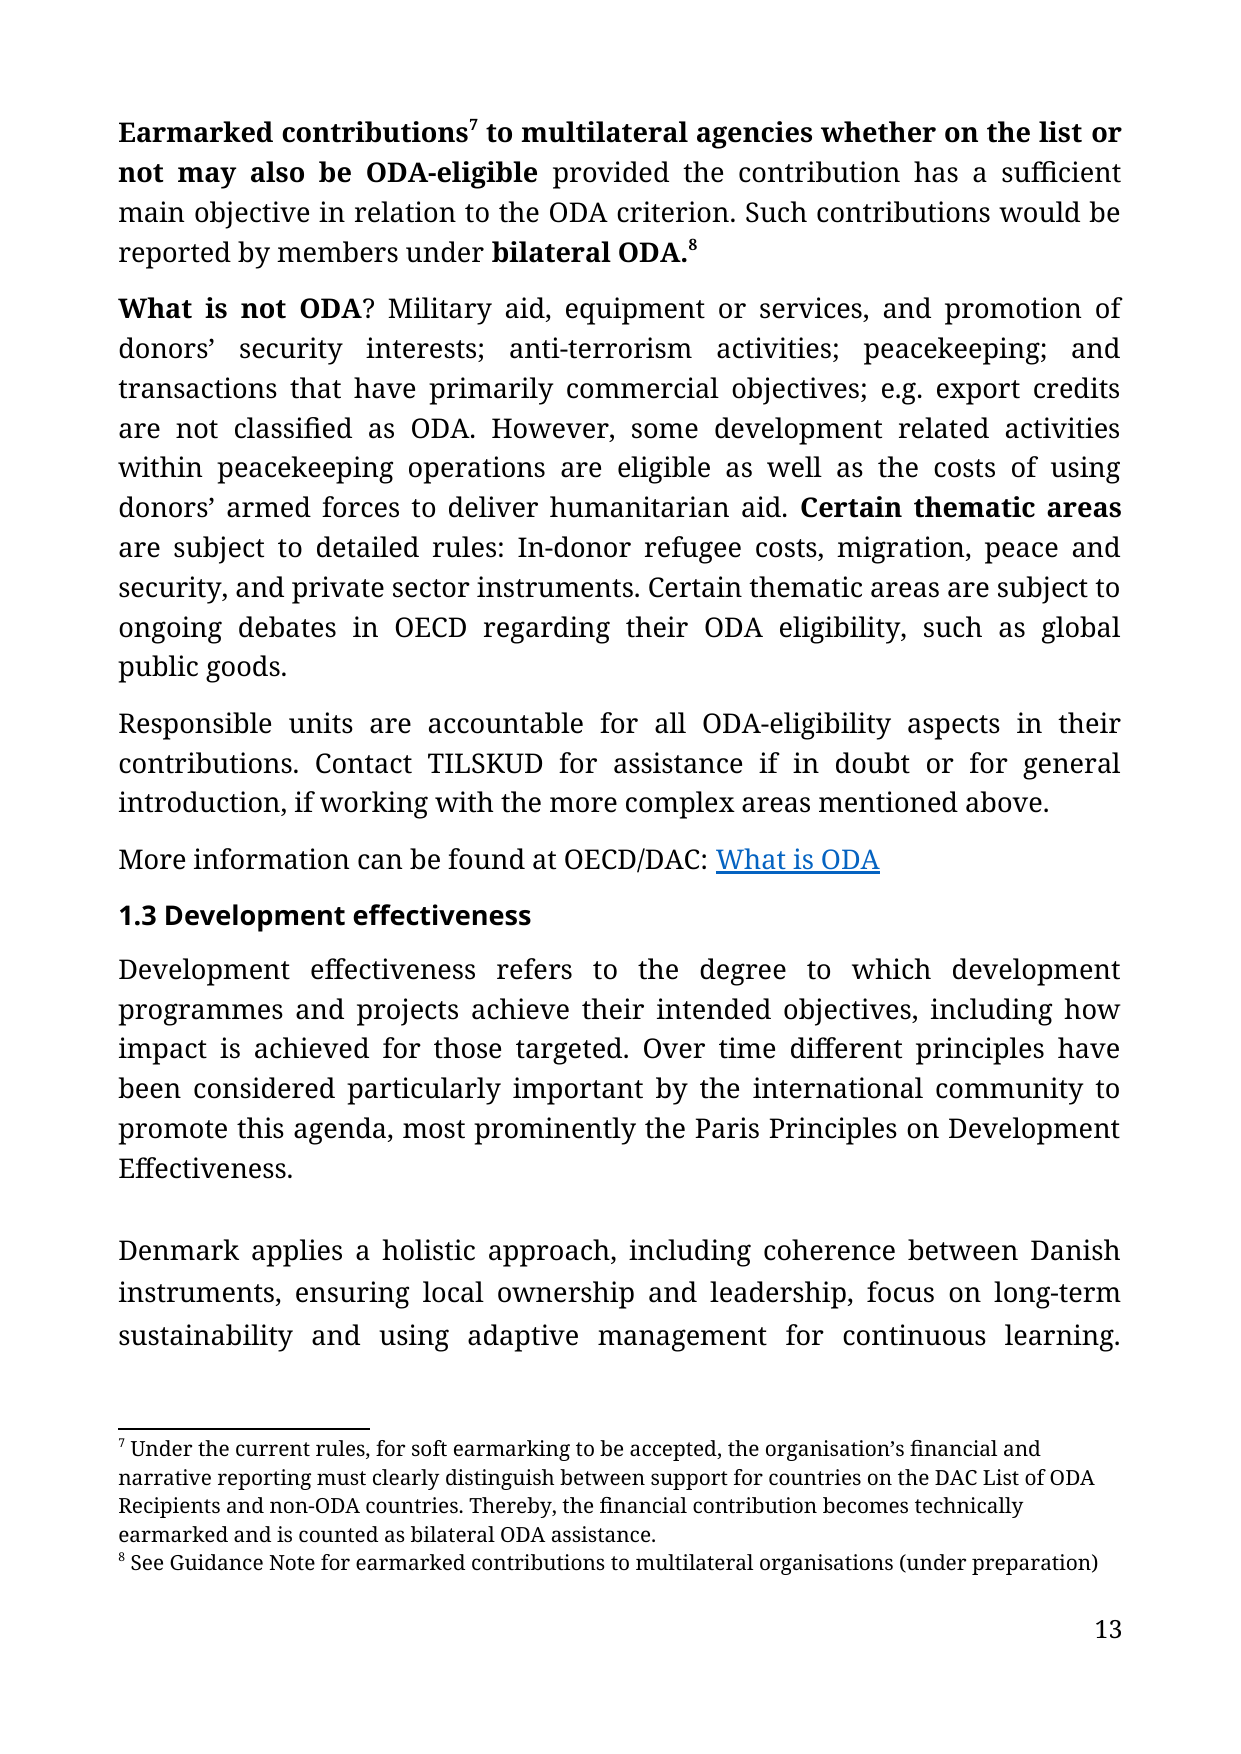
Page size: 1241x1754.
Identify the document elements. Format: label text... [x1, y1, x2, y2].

text Earmarked contributions to multilateral agencies whether on the list or not may also be ODA-eligible provided the contribution has a sufficient main objective in relation to the ODA criterion. Such contributions would be reported by members under bilateral ODA. [118, 114, 1122, 270]
text Development effectiveness refers to the degree to which development programmes and projects achieve their intended objectives, including how impact is achieved for those targeted. Over time different principles have been considered particularly important by the international community to promote this agenda, most prominently the Paris Principles on Development Effectiveness. [118, 950, 1122, 1186]
text Responsible units are accountable for all ODA-eligibility aspects in their contributions. Contact TILSKUD for assistance if in doubt or for general introduction, if working with the more complex areas mentioned above. [118, 704, 1122, 821]
text What is not ODA? Military aid, equipment or services, and promotion of donors’ security interests; anti-terrorism activities; peacekeeping; and transactions that have primarily commercial objectives; e.g. export credits are not classified as ODA. However, some development related activities within peacekeeping operations are eligible as well as the costs of using donors’ armed forces to deliver humanitarian aid. Certain thematic areas are subject to detailed rules: In-donor refugee costs, migration, peace and security, and private sector instruments. Certain thematic areas are subject to ongoing debates in OECD regarding their ODA eligibility, such as global public goods. [118, 290, 1122, 685]
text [118, 1232, 1122, 1353]
text More information can be found at OECD/DAC: What is ODA [118, 840, 1122, 877]
subtitle 1.3 Development effectiveness [118, 897, 1122, 934]
